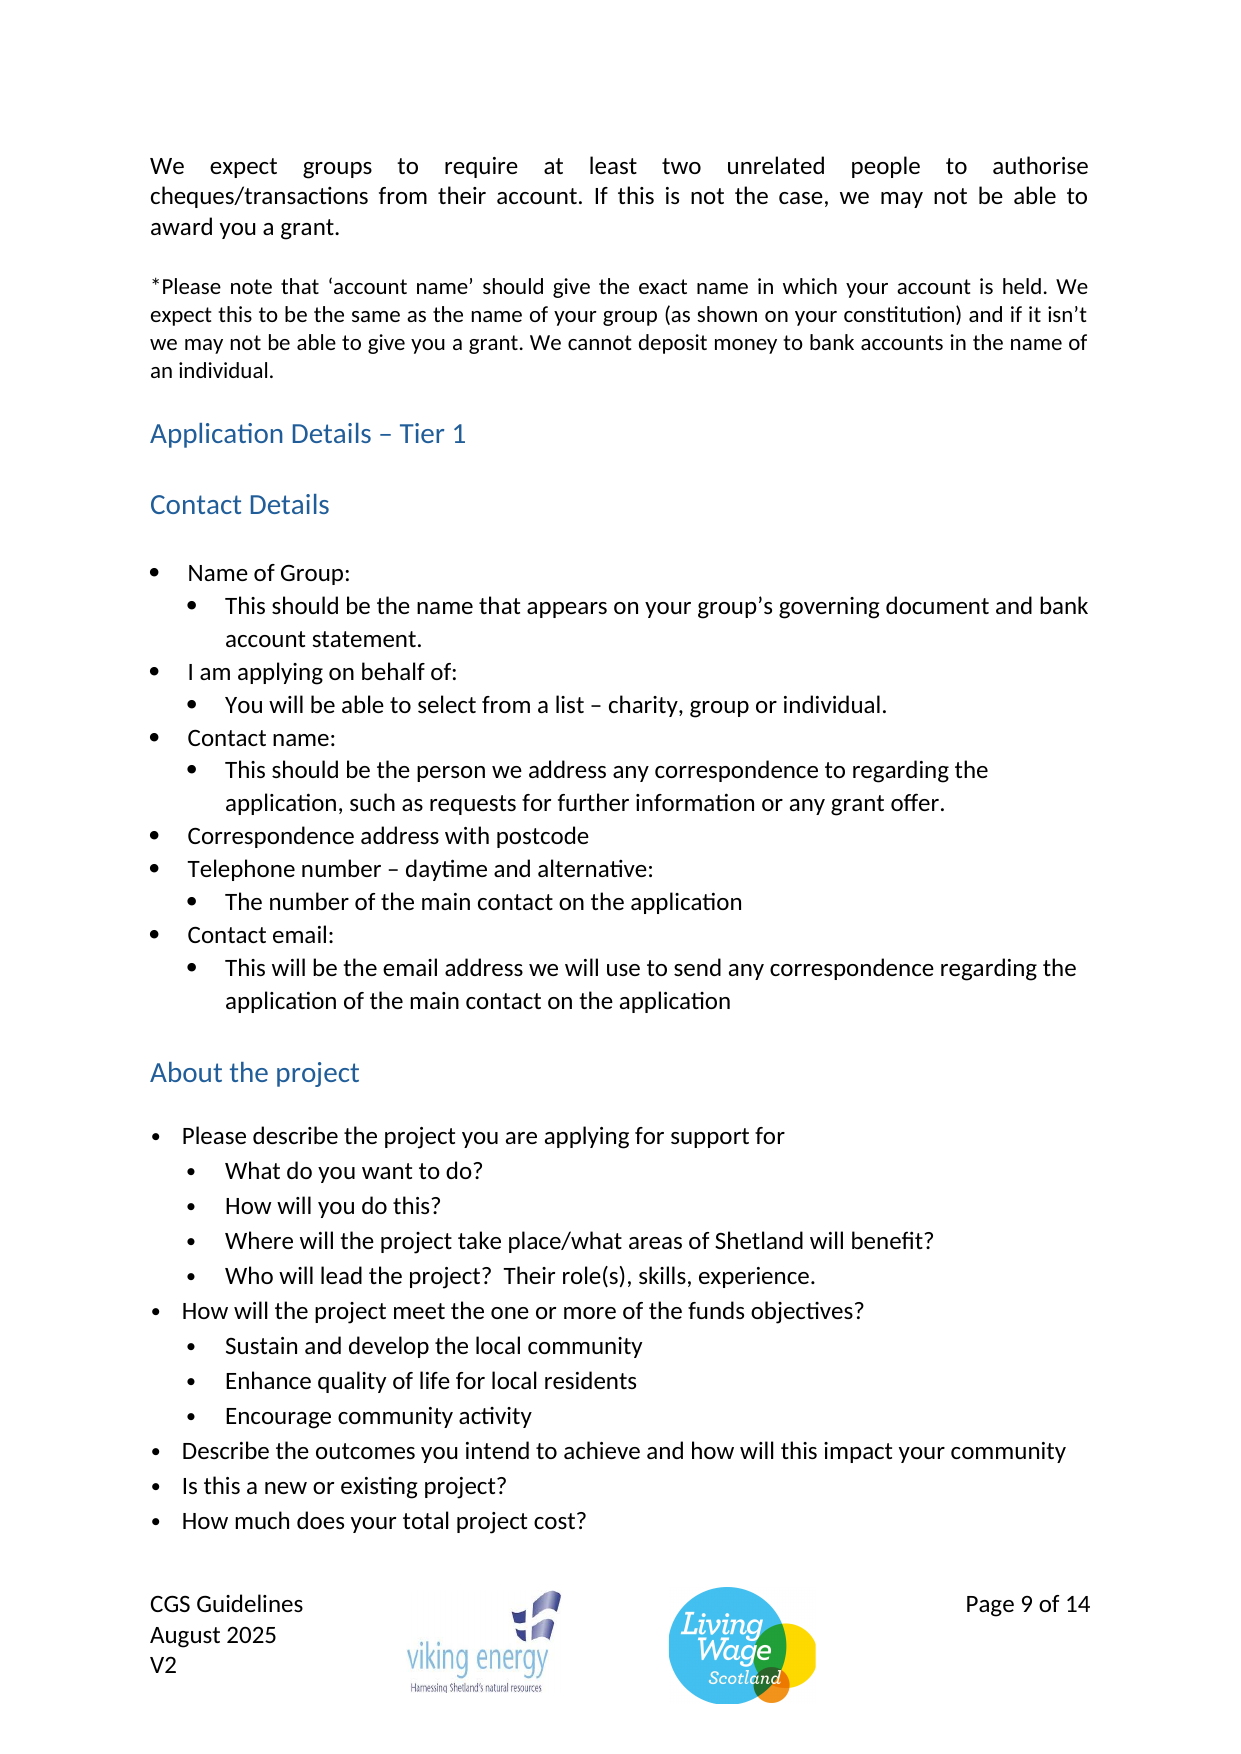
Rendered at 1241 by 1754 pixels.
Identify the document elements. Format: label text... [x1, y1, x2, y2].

list I am applying on behalf of: [150, 656, 1090, 686]
list Correspondence address with postcode [150, 821, 1090, 851]
list How will you do this? [187, 1190, 1090, 1220]
list Where will the project take place/what areas of Shetland will benefit? [187, 1225, 1090, 1255]
text Contact Details [150, 486, 1090, 522]
list Who will lead the project? Their role(s), skills, experience. [187, 1260, 1090, 1290]
list Contact name: [150, 722, 1090, 752]
list This will be the email address we will use to send any correspondence regarding the application of the main contact on the application [187, 952, 1090, 1016]
list Name of Group: [150, 557, 1090, 588]
text We expect groups to require at least two unrelated people to authorise cheques/transactions from their account. If this is not the case, we may not be able to award you a grant. [150, 150, 1090, 242]
list This should be the person we address any correspondence to regarding the application, such as requests for further information or any grant offer. [187, 755, 1090, 818]
list Encourage community activity [187, 1400, 1090, 1430]
list How will the project meet the one or more of the funds objectives? [152, 1295, 1090, 1325]
list What do you want to do? [187, 1155, 1090, 1185]
list The number of the main contact on the application [187, 886, 1090, 917]
list Sustain and develop the local community [187, 1330, 1090, 1360]
list How much does your total project cost? [152, 1505, 1090, 1535]
list Please describe the project you are applying for support for [152, 1120, 1090, 1150]
list Contact email: [150, 919, 1090, 950]
text About the project [150, 1054, 1090, 1089]
list Enhance quality of life for local residents [187, 1365, 1090, 1395]
list Describe the outcomes you intend to achieve and how will this impact your community [152, 1435, 1090, 1465]
text *Please note that ‘account name’ should give the exact name in which your account is held. We expect this to be the same as the name of your group (as shown on your constitution) and if it isn’t we may not be able to give you a grant. We cannot deposit money to bank accounts in the name of an individual. [150, 272, 1090, 384]
list Is this a new or existing project? [152, 1470, 1090, 1500]
picture [668, 1587, 816, 1704]
list Telephone number – daytime and alternative: [150, 853, 1090, 884]
picture [406, 1590, 563, 1693]
text Application Details – Tier 1 [150, 415, 1090, 450]
list You will be able to select from a list – charity, group or individual. [187, 689, 1090, 719]
list This should be the name that appears on your group’s governing document and bank account statement. [187, 590, 1090, 653]
